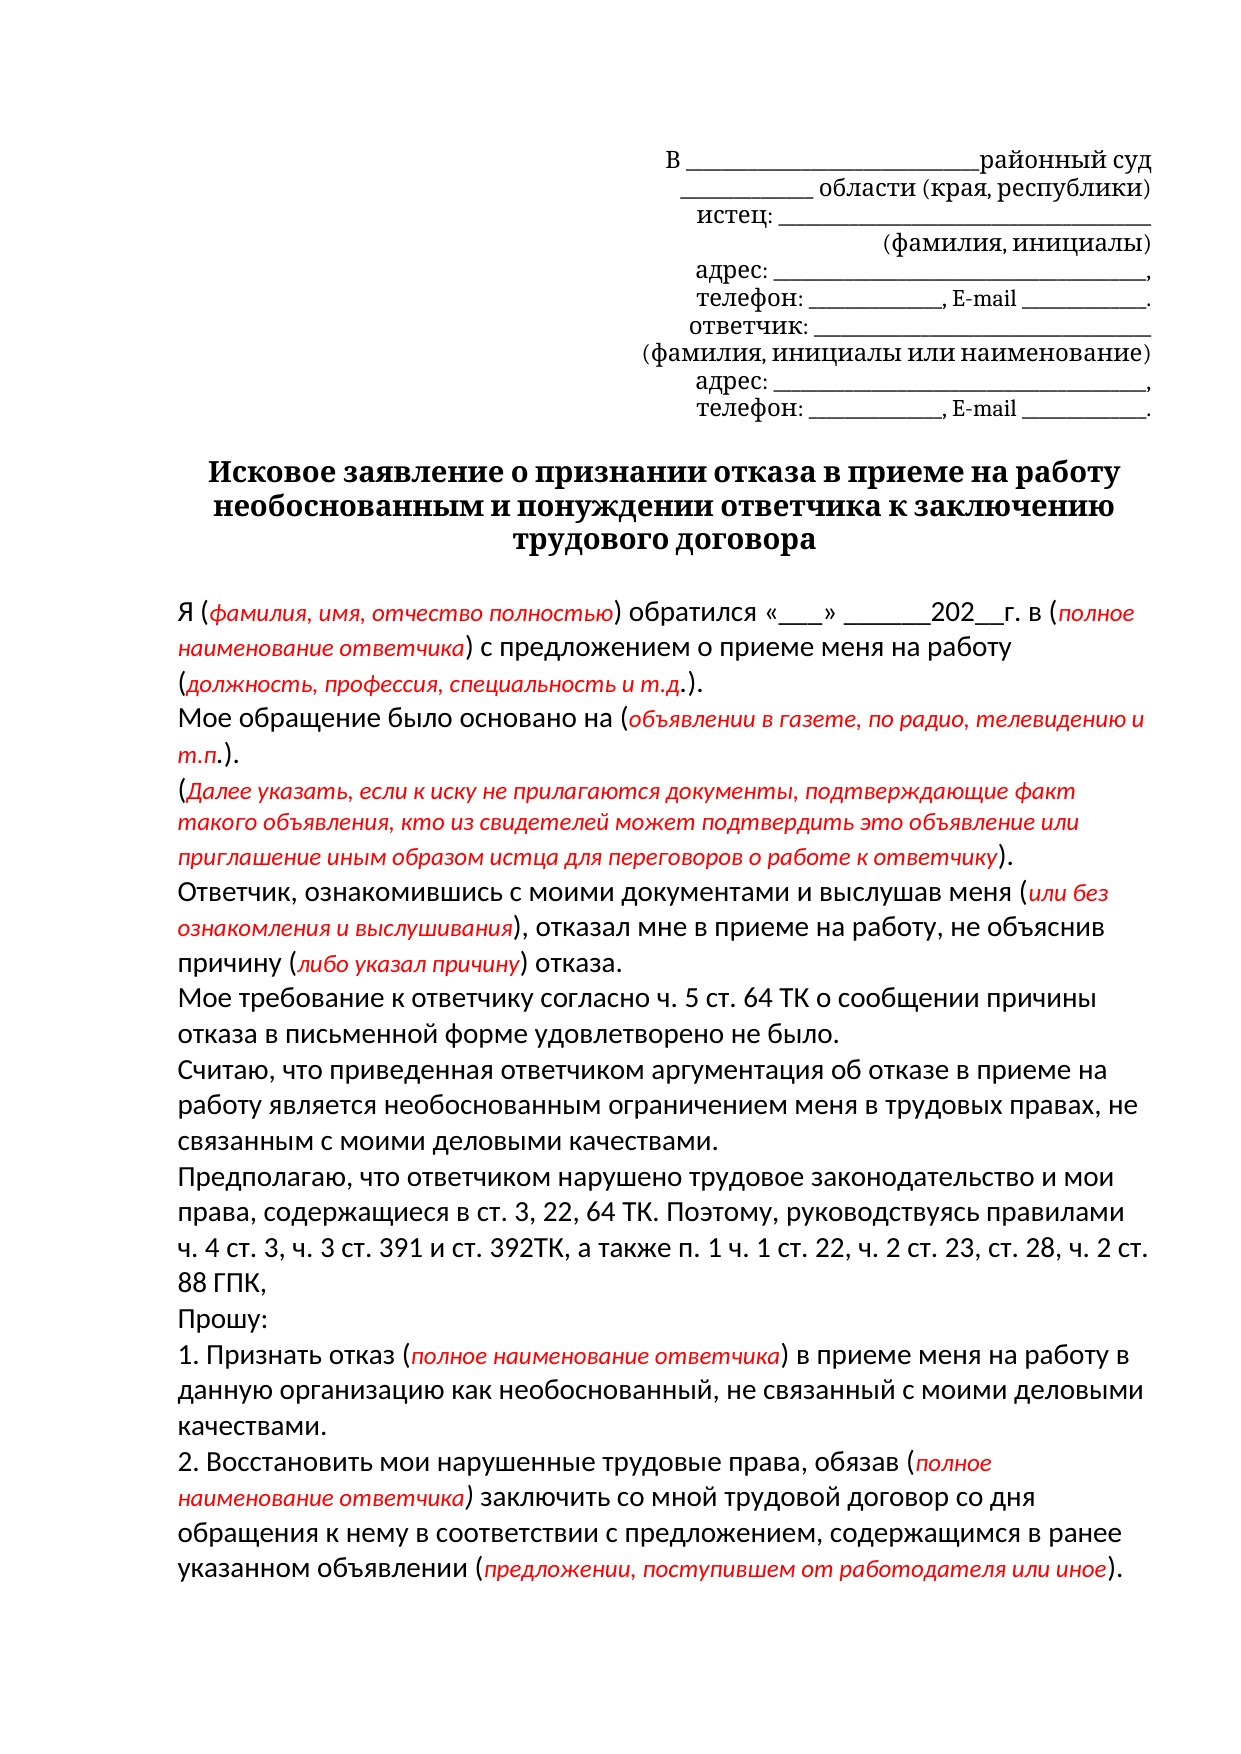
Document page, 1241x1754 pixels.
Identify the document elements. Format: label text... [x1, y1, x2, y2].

text Ответчик, ознакомившись с моими документами и выслушав меня (или без ознакомления и выслушивания), отказал мне в приеме на работу, не объяснив причину (либо указал причину) отказа. [177, 873, 1152, 979]
text Исковое заявление о признании отказа в приеме на работу необоснованным и понуждении ответчика к заключению трудового договора [177, 456, 1152, 557]
text (Далее указать, если к иску не прилагаются документы, подтверждающие факт такого объявления, кто из свидетелей может подтвердить это объявление или приглашение иным образом истца для переговоров о работе к ответчику). [177, 771, 1152, 873]
text телефон: _______________, E-mail ______________. [177, 395, 1152, 423]
text Предполагаю, что ответчиком нарушено трудовое законодательство и мои права, содержащиеся в ст. 3, 22, 64 ТК. Поэтому, руководствуясь правилами ч. 4 ст. 3, ч. 3 ст. 391 и ст. 392ТК, а также п. 1 ч. 1 ст. 22, ч. 2 ст. 23, ст. 28, ч. 2 ст. 88 ГПК, [177, 1158, 1152, 1300]
text Я (фамилия, имя, отчество полностью) обратился «___» ______202__г. в (полное наименование ответчика) с предложением о приеме меня на работу (должность, профессия, специальность и т.д.). [177, 593, 1152, 699]
text В _________________________________районный суд [177, 147, 1152, 174]
text телефон: _______________, E-mail ______________. [177, 285, 1152, 312]
text адрес: __________________________________________, [177, 368, 1152, 395]
text (фамилия, инициалы) [177, 230, 1152, 257]
text адрес: __________________________________________, [177, 257, 1152, 285]
text Мое обращение было основано на (объявлении в газете, по радио, телевидению и т.п.). [177, 699, 1152, 771]
text 1. Признать отказ (полное наименование ответчика) в приеме меня на работу в данную организацию как необоснованный, не связанный с моими деловыми качествами. [177, 1336, 1152, 1443]
text Мое требование к ответчику согласно ч. 5 ст. 64 ТК о сообщении причины отказа в письменной форме удовлетворено не было. [177, 979, 1152, 1051]
text Прошу: [177, 1300, 1152, 1336]
text Считаю, что приведенная ответчиком аргументация об отказе в приеме на работу является необоснованным ограничением меня в трудовых правах, не связанным с моими деловыми качествами. [177, 1051, 1152, 1158]
text ответчик: ______________________________________ [177, 312, 1152, 340]
text _______________ области (края, республики) [177, 174, 1152, 202]
text 2. Восстановить мои нарушенные трудовые права, обязав (полное наименование ответчика) заключить со мной трудовой договор со дня обращения к нему в соответствии с предложением, содержащимся в ранее указанном объявлении (предложении, поступившем от работодателя или иное). [177, 1443, 1152, 1585]
text истец: __________________________________________ [177, 202, 1152, 230]
text (фамилия, инициалы или наименование) [177, 340, 1152, 368]
